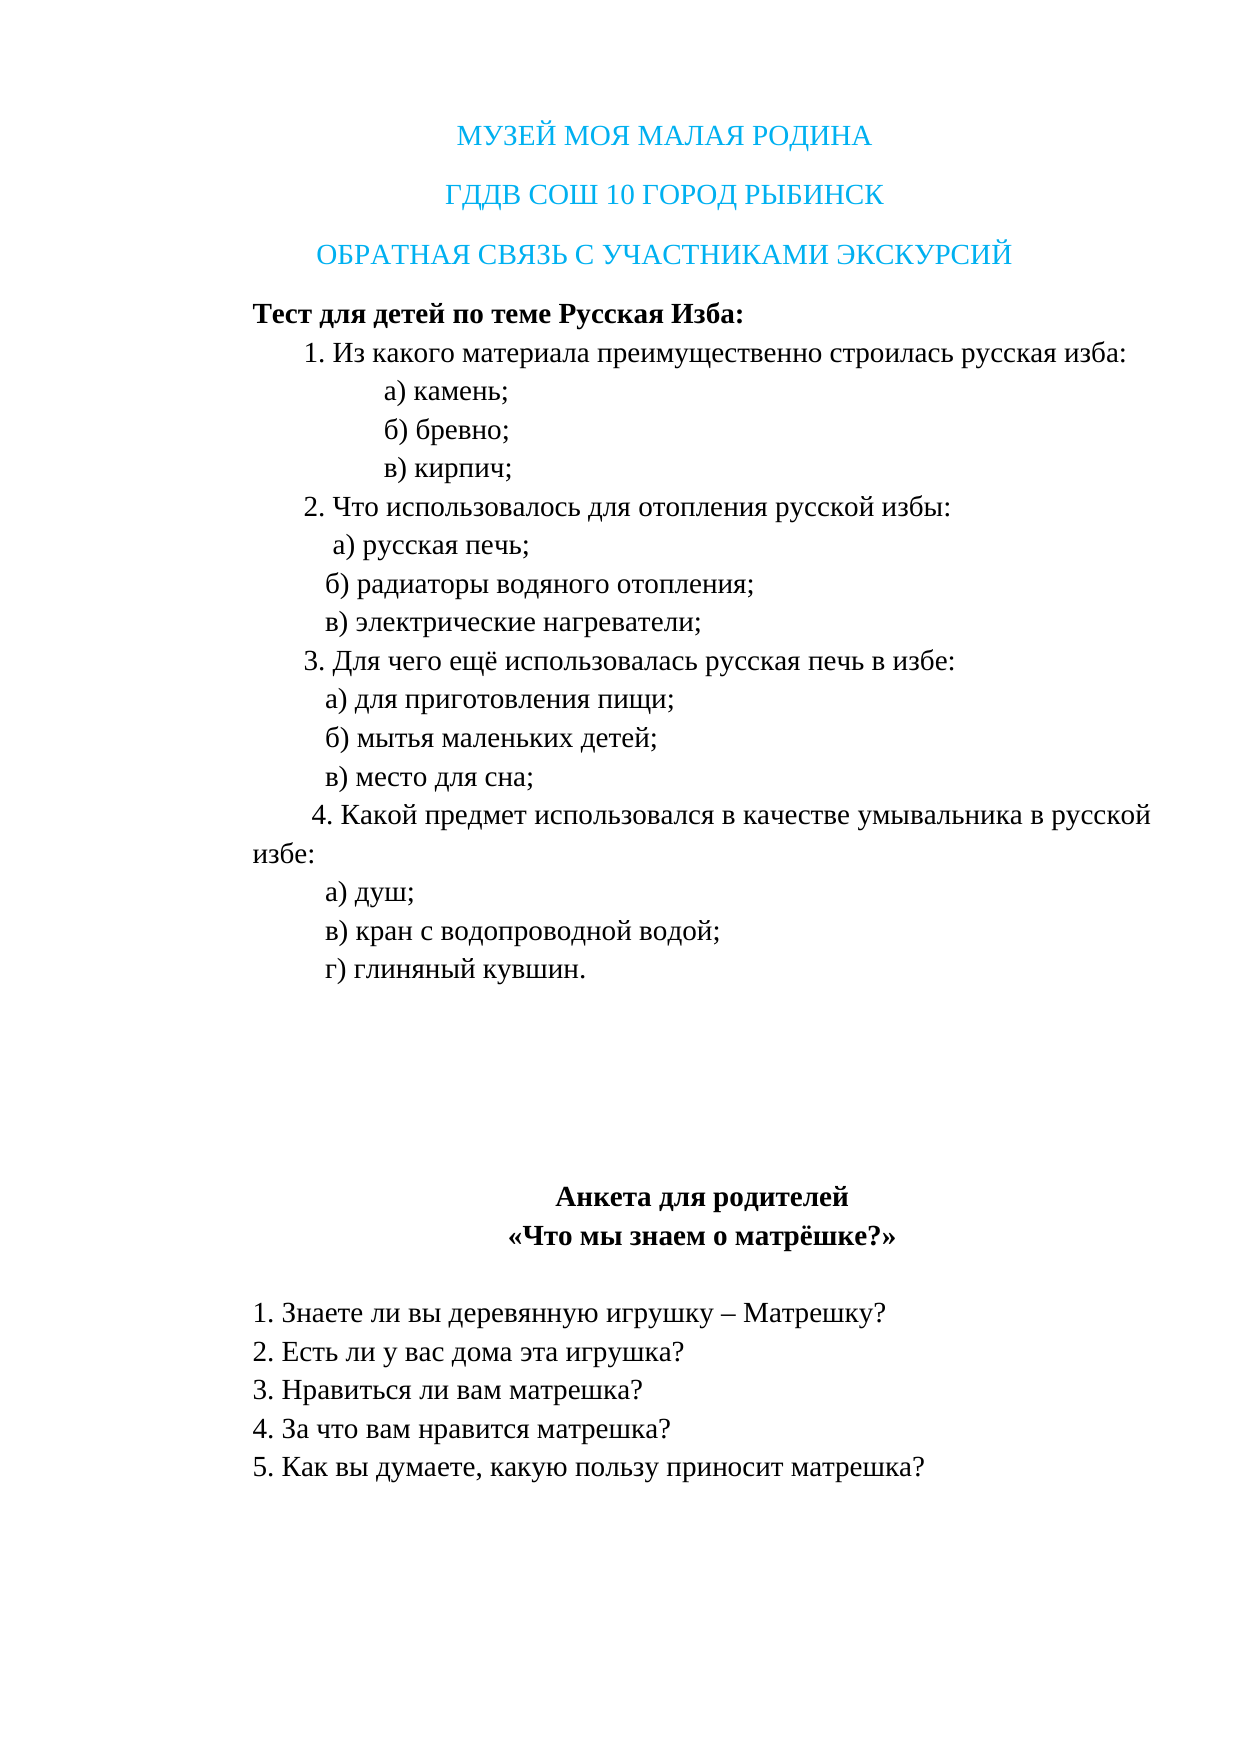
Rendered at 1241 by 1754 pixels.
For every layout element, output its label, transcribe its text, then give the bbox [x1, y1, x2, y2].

list б) мытья маленьких детей; [252, 720, 1152, 754]
text МУЗЕЙ МОЯ МАЛАЯ РОДИНА [177, 118, 1152, 152]
list в) место для сна; [252, 759, 1152, 792]
list в) кирпич; [252, 450, 1152, 484]
list в) электрические нагреватели; [252, 604, 1152, 638]
list «Что мы знаем о матрёшке?» [252, 1218, 1152, 1252]
list 4. Какой предмет использовался в качестве умывальника в русской избе: [252, 797, 1152, 869]
list а) для приготовления пищи; [252, 682, 1152, 715]
list 5. Как вы думаете, какую пользу приносит матрешка? [252, 1449, 1152, 1483]
list 2. Что использовалось для отопления русской избы: [252, 489, 1152, 522]
text ГДДВ СОШ 10 ГОРОД РЫБИНСК [177, 177, 1152, 211]
list б) бревно; [252, 412, 1152, 445]
list 2. Есть ли у вас дома эта игрушка? [252, 1334, 1152, 1367]
list а) русская печь; [252, 527, 1152, 561]
list 1. Знаете ли вы деревянную игрушку – Матрешку? [252, 1295, 1152, 1329]
list 3. Нравиться ли вам матрешка? [252, 1372, 1152, 1406]
list 1. Из какого материала преимущественно строилась русская изба: [252, 335, 1152, 368]
list Тест для детей по теме Русская Изба: [252, 296, 1152, 330]
list а) душ; [252, 874, 1152, 908]
list Анкета для родителей [252, 1179, 1152, 1213]
text ОБРАТНАЯ СВЯЗЬ С УЧАСТНИКАМИ ЭКСКУРСИЙ [177, 237, 1152, 270]
list в) кран с водопроводной водой; [252, 913, 1152, 946]
list 3. Для чего ещё использовалась русская печь в избе: [252, 643, 1152, 677]
list 4. За что вам нравится матрешка? [252, 1411, 1152, 1444]
list г) глиняный кувшин. [252, 951, 1152, 985]
list б) радиаторы водяного отопления; [252, 566, 1152, 599]
list а) камень; [252, 373, 1152, 407]
